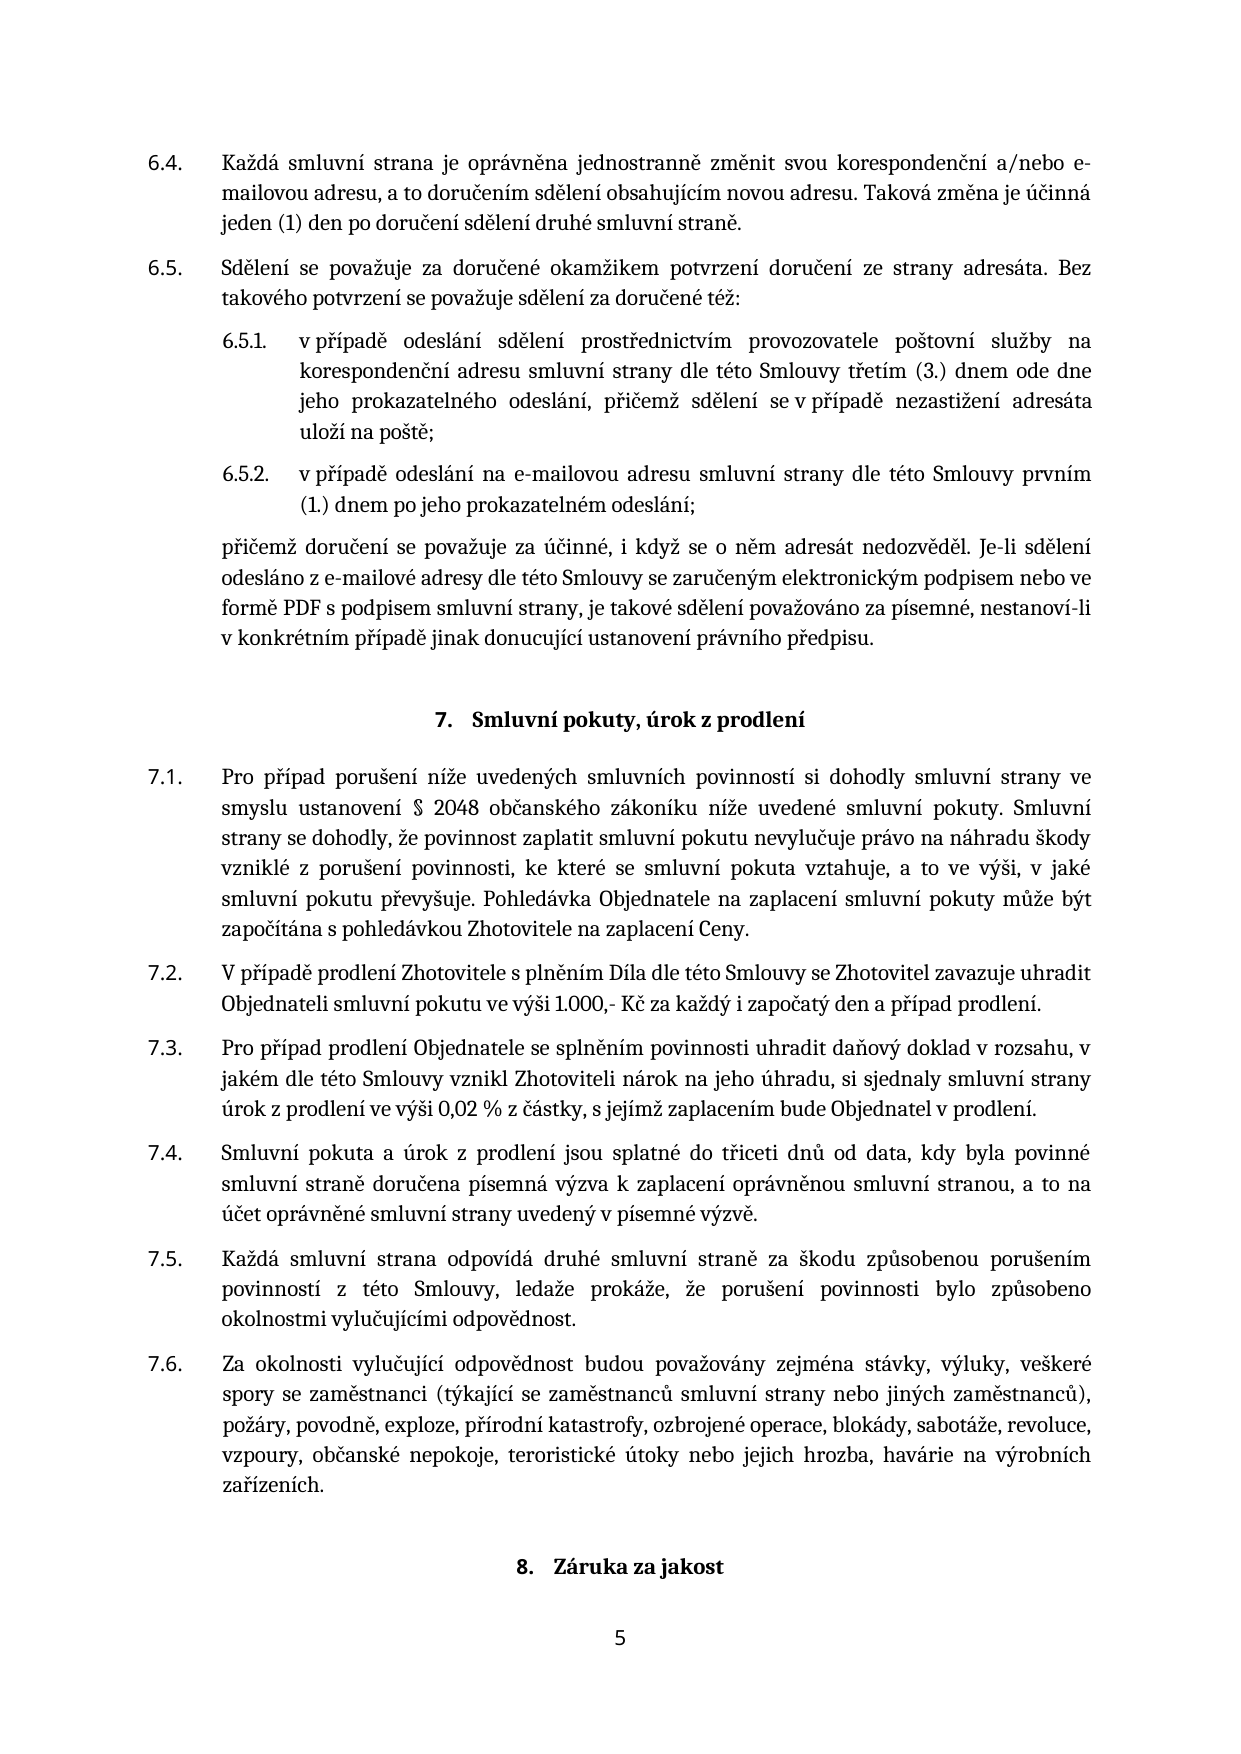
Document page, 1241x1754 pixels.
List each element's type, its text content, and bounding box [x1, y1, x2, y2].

list Každá smluvní strana je oprávněna jednostranně změnit svou korespondenční a/nebo e-mailovou adresu, a to doručením sdělení obsahujícím novou adresu. Taková změna je účinná jeden (1) den po doručení sdělení druhé smluvní straně. [148, 148, 1093, 236]
text přičemž doručení se považuje za účinné, i když se o něm adresát nedozvěděl. Je-li sdělení odesláno z e-mailové adresy dle této Smlouvy se zaručeným elektronickým podpisem nebo ve formě PDF s podpisem smluvní strany, je takové sdělení považováno za písemné, nestanoví-li v konkrétním případě jinak donucující ustanovení právního předpisu. [221, 534, 1093, 651]
list Pro případ prodlení Objednatele se splněním povinnosti uhradit daňový doklad v rozsahu, v jakém dle této Smlouvy vznikl Zhotoviteli nárok na jeho úhradu, si sjednaly smluvní strany úrok z prodlení ve výši 0,02 % z částky, s jejímž zaplacením bude Objednatel v prodlení. [148, 1033, 1093, 1122]
list Smluvní pokuty, úrok z prodlení [148, 705, 1093, 733]
list Záruka za jakost [148, 1552, 1093, 1581]
list Každá smluvní strana odpovídá druhé smluvní straně za škodu způsobenou porušením povinností z této Smlouvy, ledaže prokáže, že porušení povinnosti bylo způsobeno okolnostmi vylučujícími odpovědnost. [148, 1244, 1093, 1333]
list Pro případ porušení níže uvedených smluvních povinností si dohodly smluvní strany ve smyslu ustanovení § 2048 občanského zákoníku níže uvedené smluvní pokuty. Smluvní strany se dohodly, že povinnost zaplatit smluvní pokutu nevylučuje právo na náhradu škody vzniklé z porušení povinnosti, ke které se smluvní pokuta vztahuje, a to ve výši, v jaké smluvní pokutu převyšuje. Pohledávka Objednatele na zaplacení smluvní pokuty může být započítána s pohledávkou Zhotovitele na zaplacení Ceny. [148, 762, 1093, 942]
list v případě odeslání sdělení prostřednictvím provozovatele poštovní služby na korespondenční adresu smluvní strany dle této Smlouvy třetím (3.) dnem ode dne jeho prokazatelného odeslání, přičemž sdělení se v případě nezastižení adresáta uloží na poště; [223, 328, 1093, 445]
list Smluvní pokuta a úrok z prodlení jsou splatné do třiceti dnů od data, kdy byla povinné smluvní straně doručena písemná výzva k zaplacení oprávněnou smluvní stranou, a to na účet oprávněné smluvní strany uvedený v písemné výzvě. [148, 1138, 1093, 1227]
list V případě prodlení Zhotovitele s plněním Díla dle této Smlouvy se Zhotovitel zavazuje uhradit Objednateli smluvní pokutu ve výši 1.000,- Kč za každý i započatý den a případ prodlení. [148, 958, 1093, 1017]
list v případě odeslání na e-mailovou adresu smluvní strany dle této Smlouvy prvním (1.) dnem po jeho prokazatelném odeslání; [223, 461, 1093, 518]
list Za okolnosti vylučující odpovědnost budou považovány zejména stávky, výluky, veškeré spory se zaměstnanci (týkající se zaměstnanců smluvní strany nebo jiných zaměstnanců), požáry, povodně, exploze, přírodní katastrofy, ozbrojené operace, blokády, sabotáže, revoluce, vzpoury, občanské nepokoje, teroristické útoky nebo jejich hrozba, havárie na výrobních zařízeních. [148, 1349, 1093, 1498]
list Sdělení se považuje za doručené okamžikem potvrzení doručení ze strany adresáta. Bez takového potvrzení se považuje sdělení za doručené též: [148, 253, 1093, 311]
